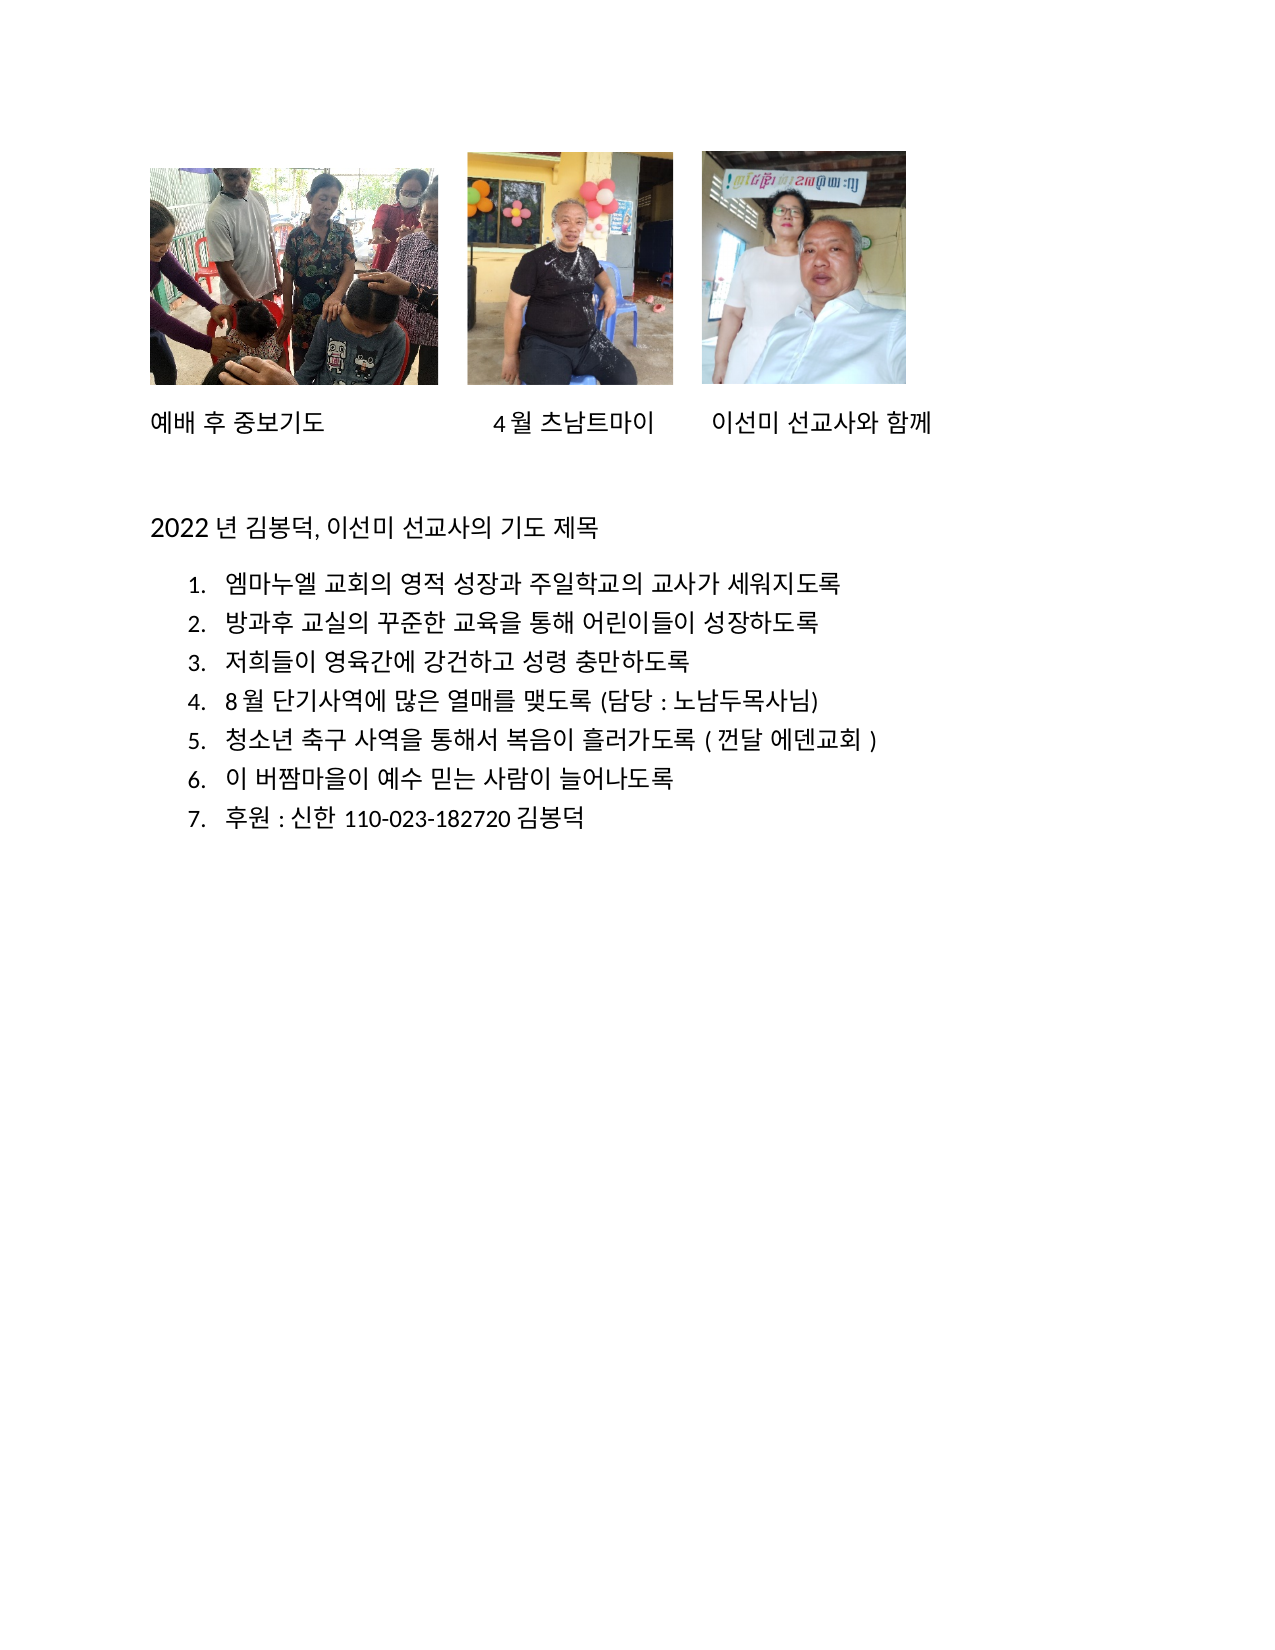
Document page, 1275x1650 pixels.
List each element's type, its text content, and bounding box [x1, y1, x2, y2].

picture [468, 152, 673, 385]
text 예배 후 중보기도 4월 츠남트마이 이선미 선교사와 함께 [150, 403, 1125, 440]
list 저희들이 영육간에 강건하고 성령 충만하도록 [187, 643, 1125, 679]
list 8월 단기사역에 많은 열매를 맺도록 (담당 : 노남두목사님) [187, 682, 1125, 718]
list 엠마누엘 교회의 영적 성장과 주일학교의 교사가 세워지도록 [187, 564, 1125, 601]
list 이 버짬마을이 예수 믿는 사람이 늘어나도록 [187, 760, 1125, 796]
list 후원 : 신한 110-023-182720 김봉덕 [187, 799, 1125, 835]
picture [702, 151, 906, 384]
text 2022년 김봉덕, 이선미 선교사의 기도 제목 [150, 509, 1125, 545]
list 방과후 교실의 꾸준한 교육을 통해 어린이들이 성장하도록 [187, 604, 1125, 640]
list 청소년 축구 사역을 통해서 복음이 흘러가도록 ( 껀달 에덴교회 ) [187, 721, 1125, 757]
picture [150, 168, 439, 385]
